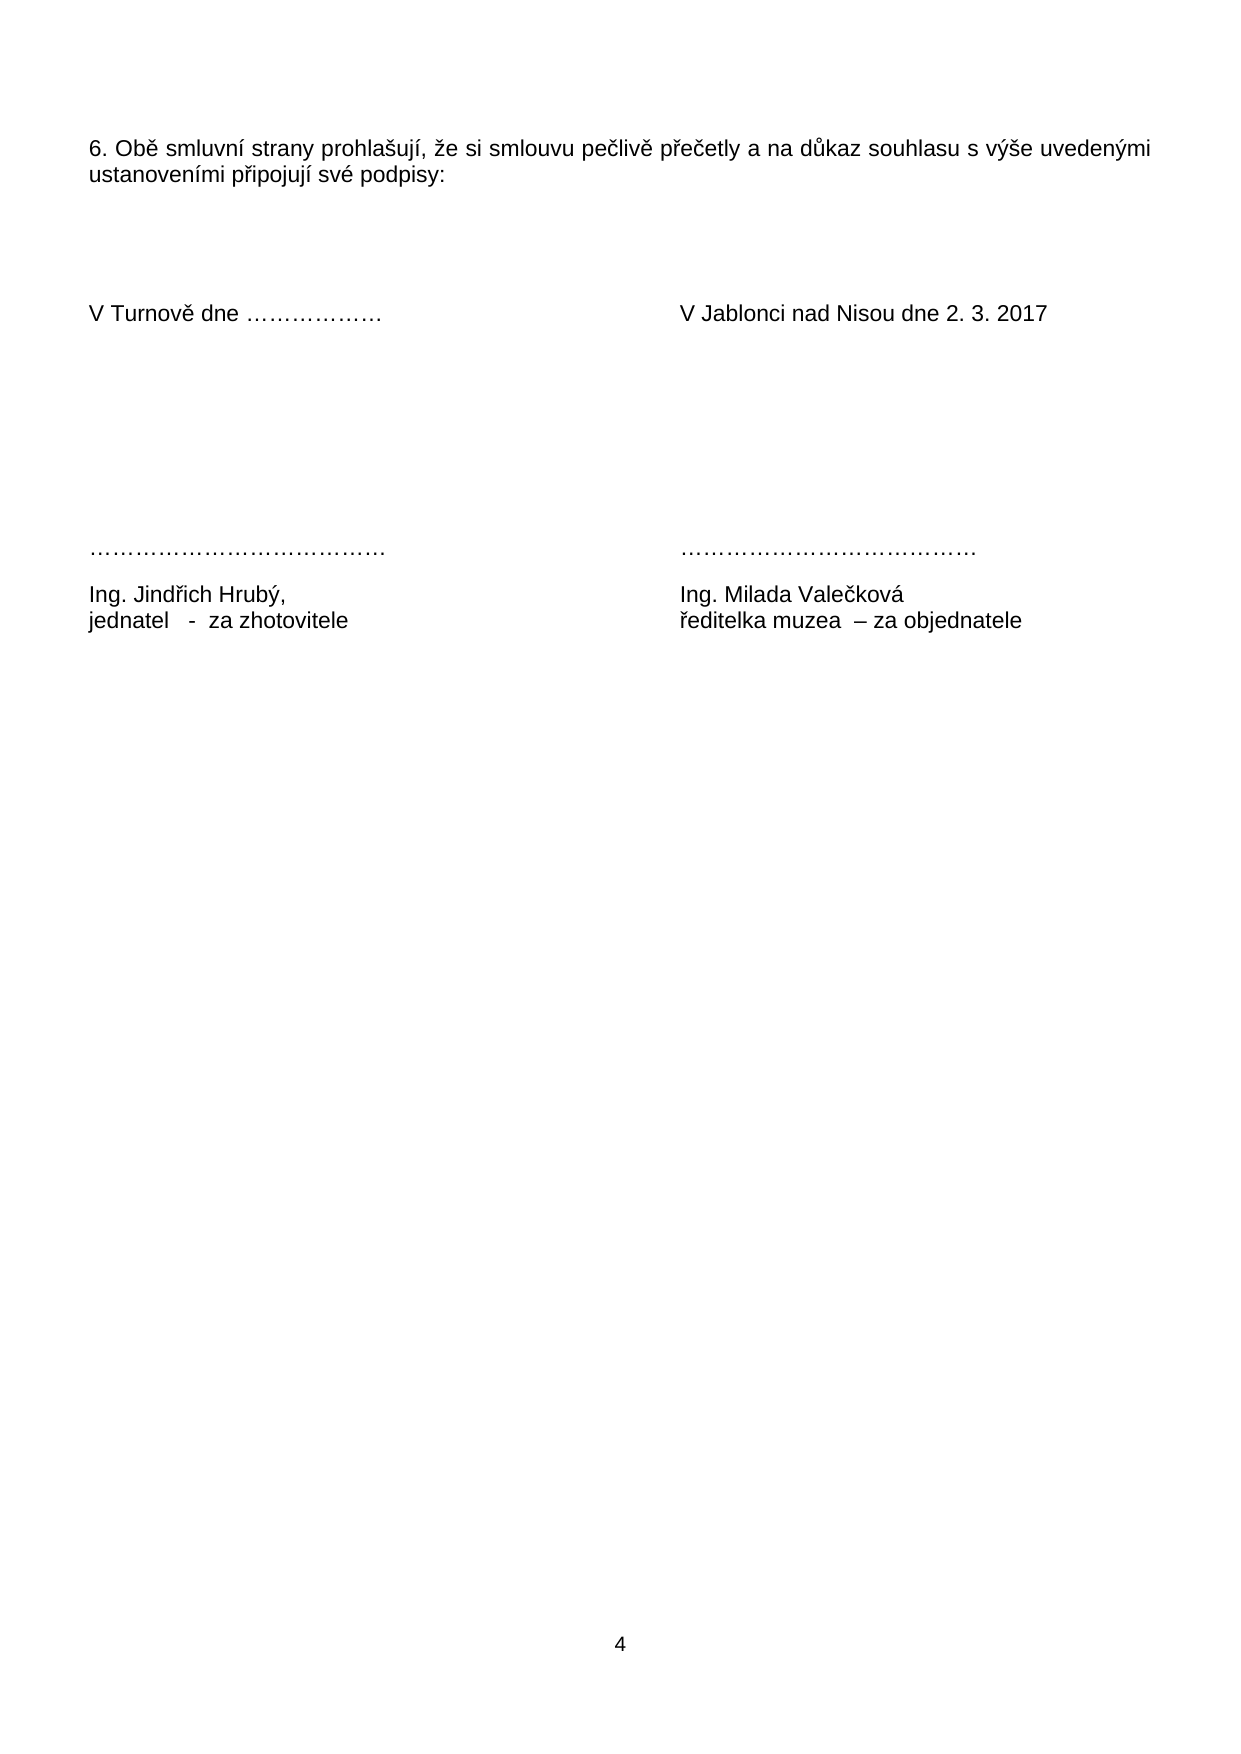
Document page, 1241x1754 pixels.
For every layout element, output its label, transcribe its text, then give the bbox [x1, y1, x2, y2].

text Ing. Jindřich Hrubý, Ing. Milada Valečková jednatel - za zhotovitele ředitelka muzea – za objednatele [89, 581, 1152, 634]
text V Turnově dne ……………… V Jablonci nad Nisou dne 2. 3. 2017 [89, 300, 1152, 327]
text ………………………………… ………………………………… [89, 534, 1152, 560]
text 6. Obě smluvní strany prohlašují, že si smlouvu pečlivě přečetly a na důkaz souhlasu s výše uvedenými ustanoveními připojují své podpisy: [89, 135, 1152, 187]
